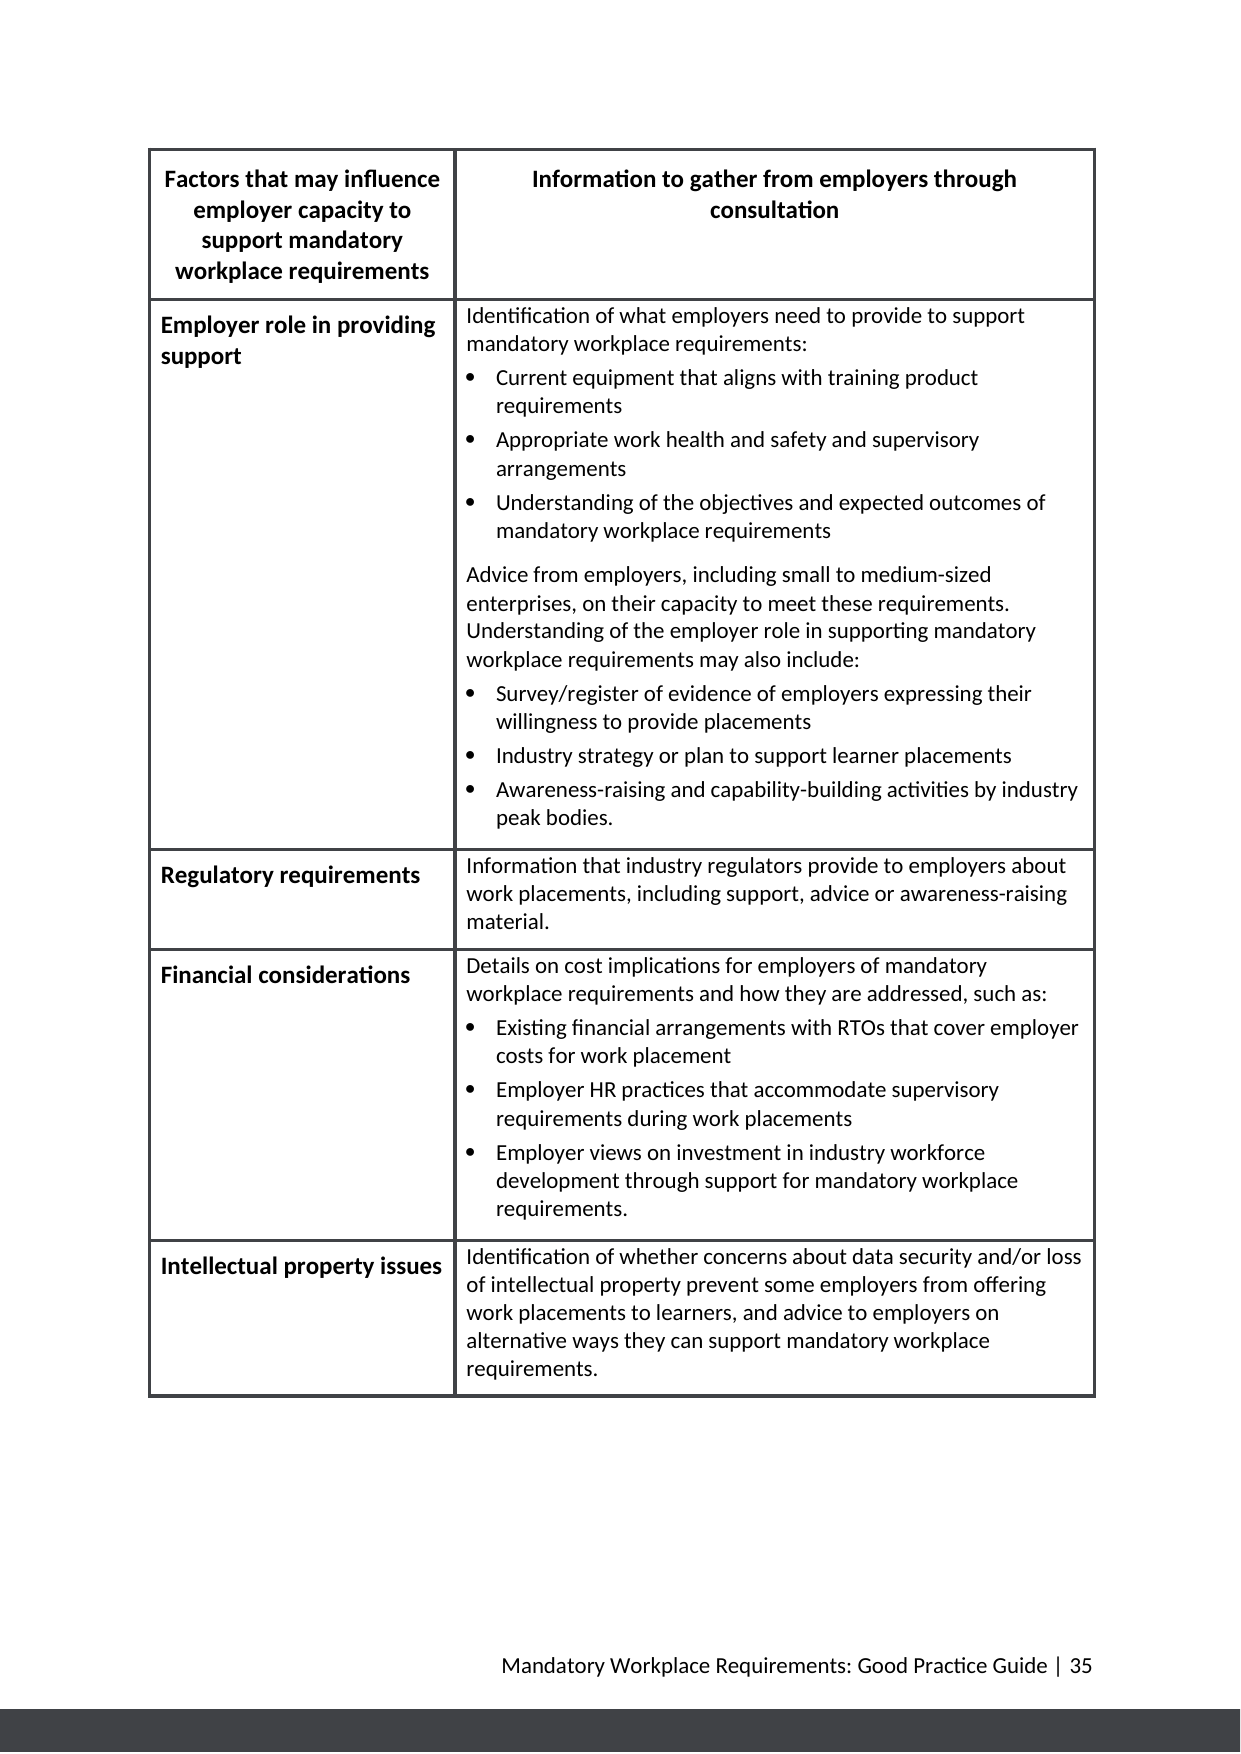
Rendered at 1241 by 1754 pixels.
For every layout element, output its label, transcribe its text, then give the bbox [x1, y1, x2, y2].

table_header Factors that may influence employer capacity to support mandatory workplace requirements [151, 151, 453, 298]
table_cell Identification of whether concerns about data security and/or loss of intellectual property prevent some employers from offering work placements to learners, and advice to employers on alternative ways they can support mandatory workplace requirements. [457, 1242, 1093, 1394]
table_cell Intellectual property issues [151, 1242, 453, 1394]
table_cell Regulatory requirements [151, 851, 453, 948]
table_cell Details on cost implications for employers of mandatory workplace requirements and how they are addressed, such as: Existing financial arrangements with RTOs that cover employer costs for work placement Employer HR practices that accommodate supervisory requirements during work placements Employer views on investment in industry workforce development through support for mandatory workplace requirements. [457, 951, 1093, 1239]
table_header Information to gather from employers through consultation [457, 151, 1093, 298]
table_cell Employer role in providing support [151, 301, 453, 848]
table_cell Information that industry regulators provide to employers about work placements, including support, advice or awareness-raising material. [457, 851, 1093, 948]
table_cell Identification of what employers need to provide to support mandatory workplace requirements: Current equipment that aligns with training product requirements Appropriate work health and safety and supervisory arrangements Understanding of the objectives and expected outcomes of mandatory workplace requirements Advice from employers, including small to medium-sized enterprises, on their capacity to meet these requirements. Understanding of the employer role in supporting mandatory workplace requirements may also include: Survey/register of evidence of employers expressing their willingness to provide placements Industry strategy or plan to support learner placements Awareness-raising and capability-building activities by industry peak bodies. [457, 301, 1093, 848]
table_cell Financial considerations [151, 951, 453, 1239]
